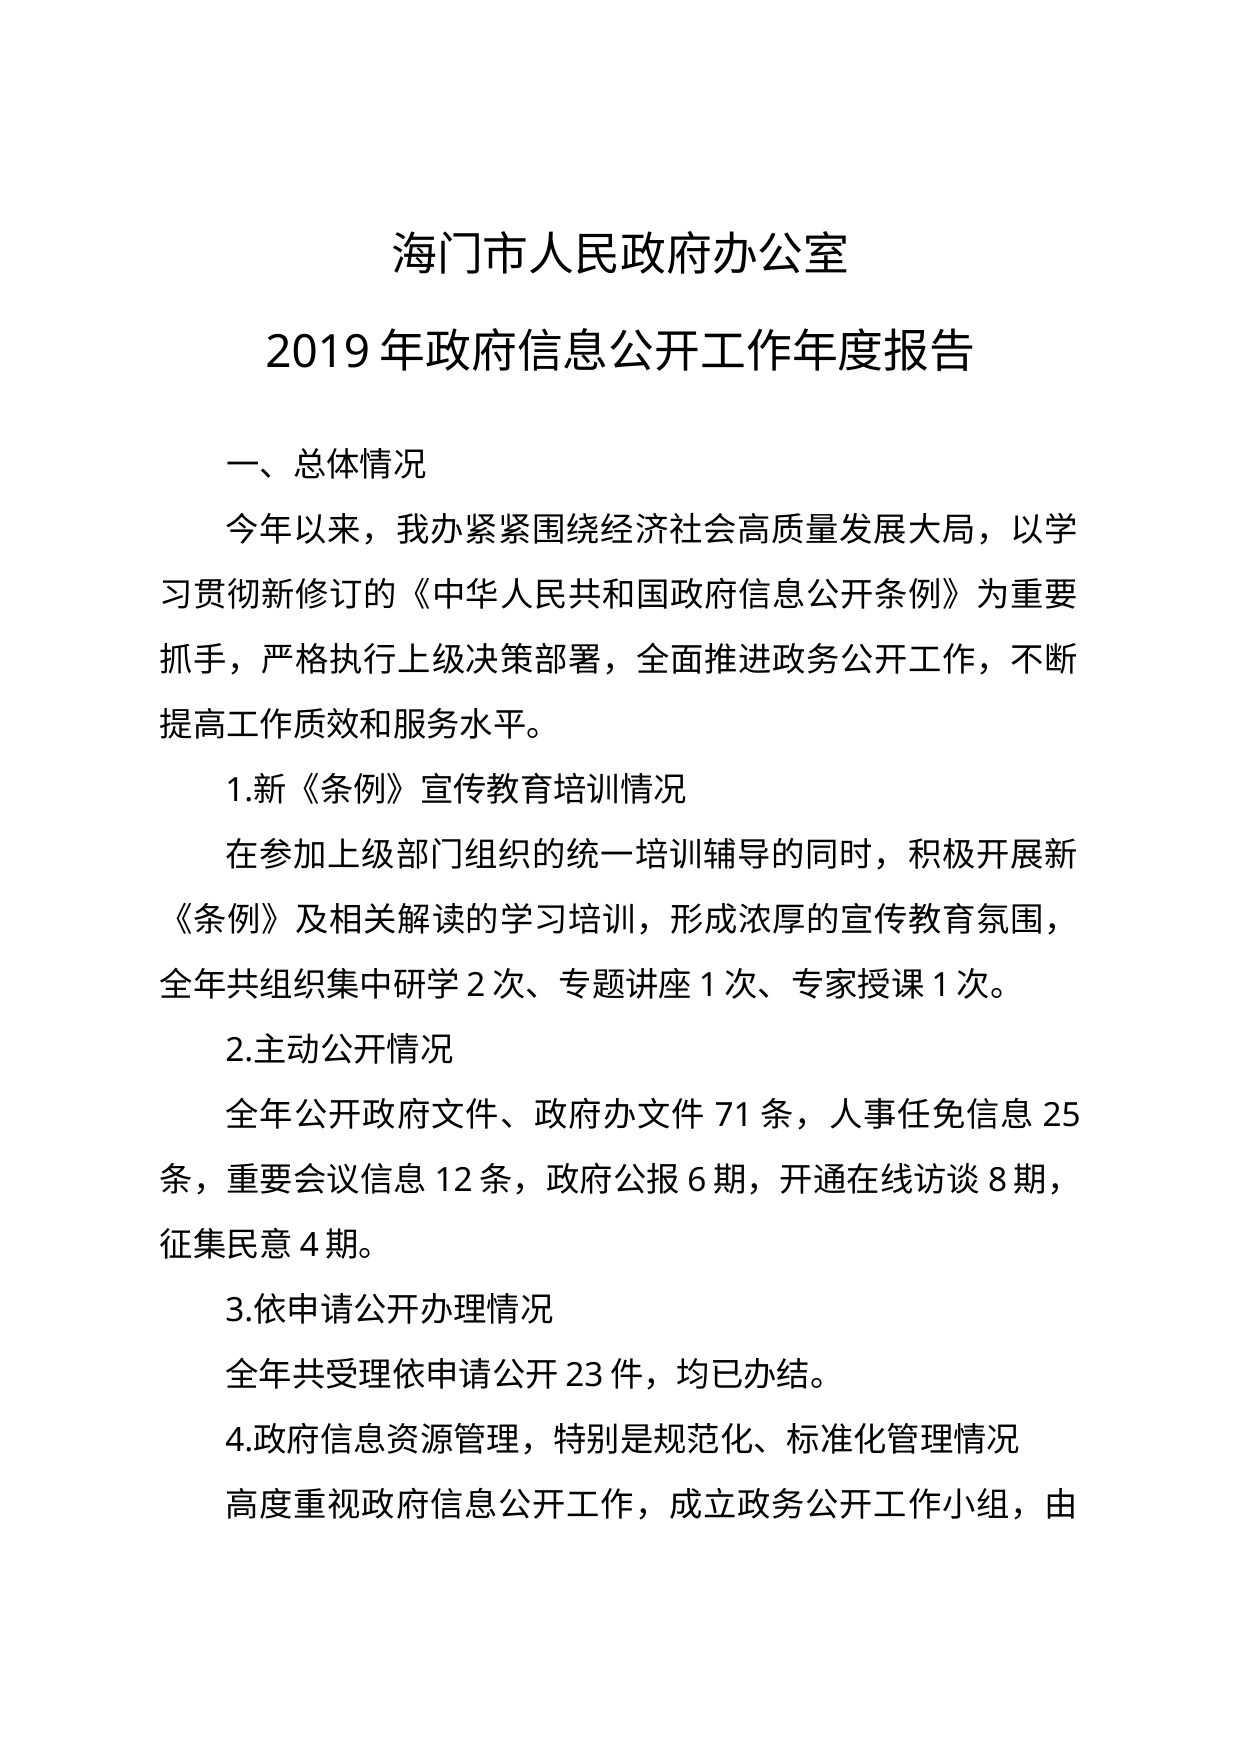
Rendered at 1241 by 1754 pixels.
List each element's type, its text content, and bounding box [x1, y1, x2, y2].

text 海门市人民政府办公室 [159, 202, 1081, 299]
text 今年以来，我办紧紧围绕经济社会高质量发展大局，以学习贯彻新修订的《中华人民共和国政府信息公开条例》为重要抓手，严格执行上级决策部署，全面推进政务公开工作，不断提高工作质效和服务水平。 [159, 494, 1081, 754]
text 3.依申请公开办理情况 [159, 1274, 1081, 1339]
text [159, 1469, 1081, 1534]
text 1.新《条例》宣传教育培训情况 [159, 754, 1081, 819]
text 全年共受理依申请公开23件，均已办结。 [159, 1339, 1081, 1404]
text 4.政府信息资源管理，特别是规范化、标准化管理情况 [159, 1404, 1081, 1469]
text 在参加上级部门组织的统一培训辅导的同时，积极开展新《条例》及相关解读的学习培训，形成浓厚的宣传教育氛围，全年共组织集中研学2次、专题讲座1次、专家授课1次。 [159, 819, 1081, 1014]
text 2019年政府信息公开工作年度报告 [159, 299, 1081, 397]
text 全年公开政府文件、政府办文件71条，人事任免信息25条，重要会议信息12条，政府公报6期，开通在线访谈8期，征集民意4期。 [159, 1079, 1081, 1274]
text 一、总体情况 [159, 429, 1081, 494]
text 2.主动公开情况 [159, 1014, 1081, 1079]
